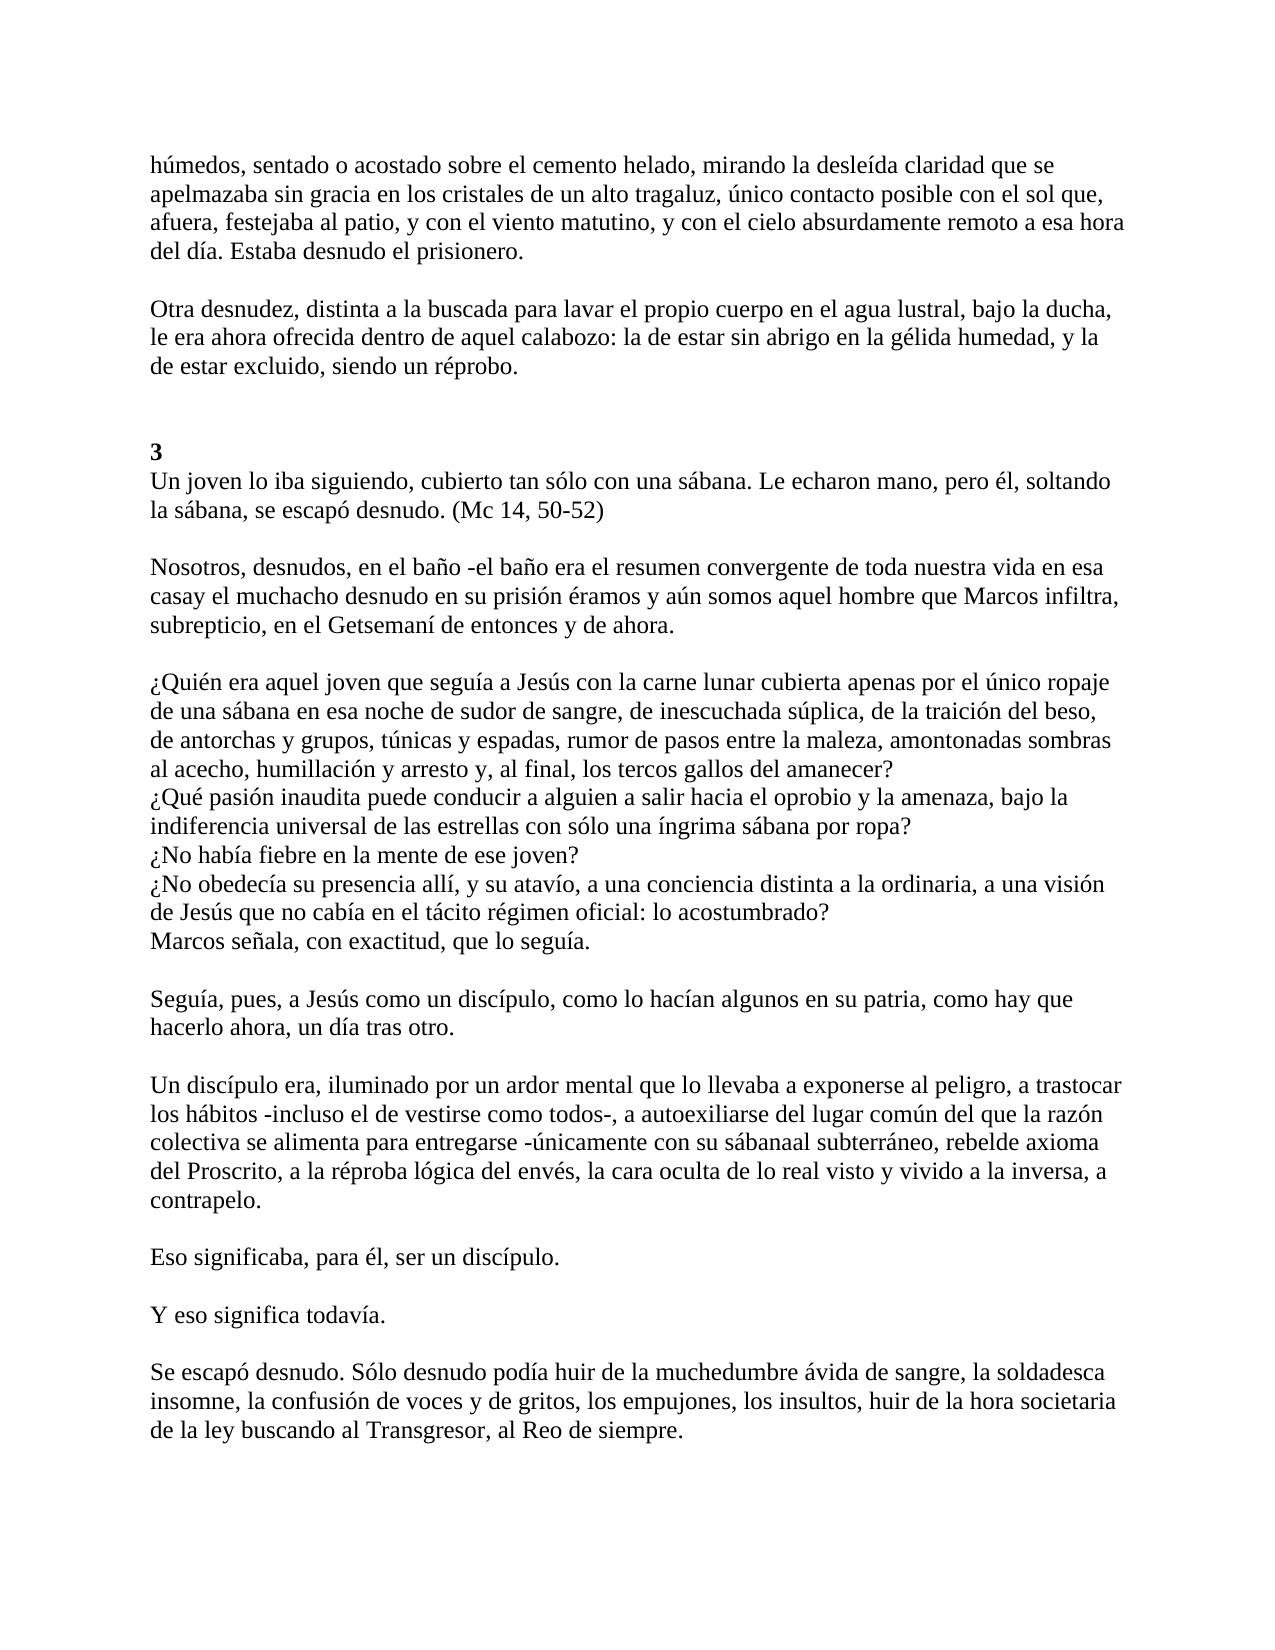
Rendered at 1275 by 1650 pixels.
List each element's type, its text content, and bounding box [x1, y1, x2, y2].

text Un joven lo iba siguiendo, cubierto tan sólo con una sábana. Le echaron mano, pero él, soltando la sábana, se escapó desnudo. (Mc 14, 50-52) [150, 466, 1125, 524]
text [150, 524, 1125, 1472]
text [150, 150, 1125, 466]
